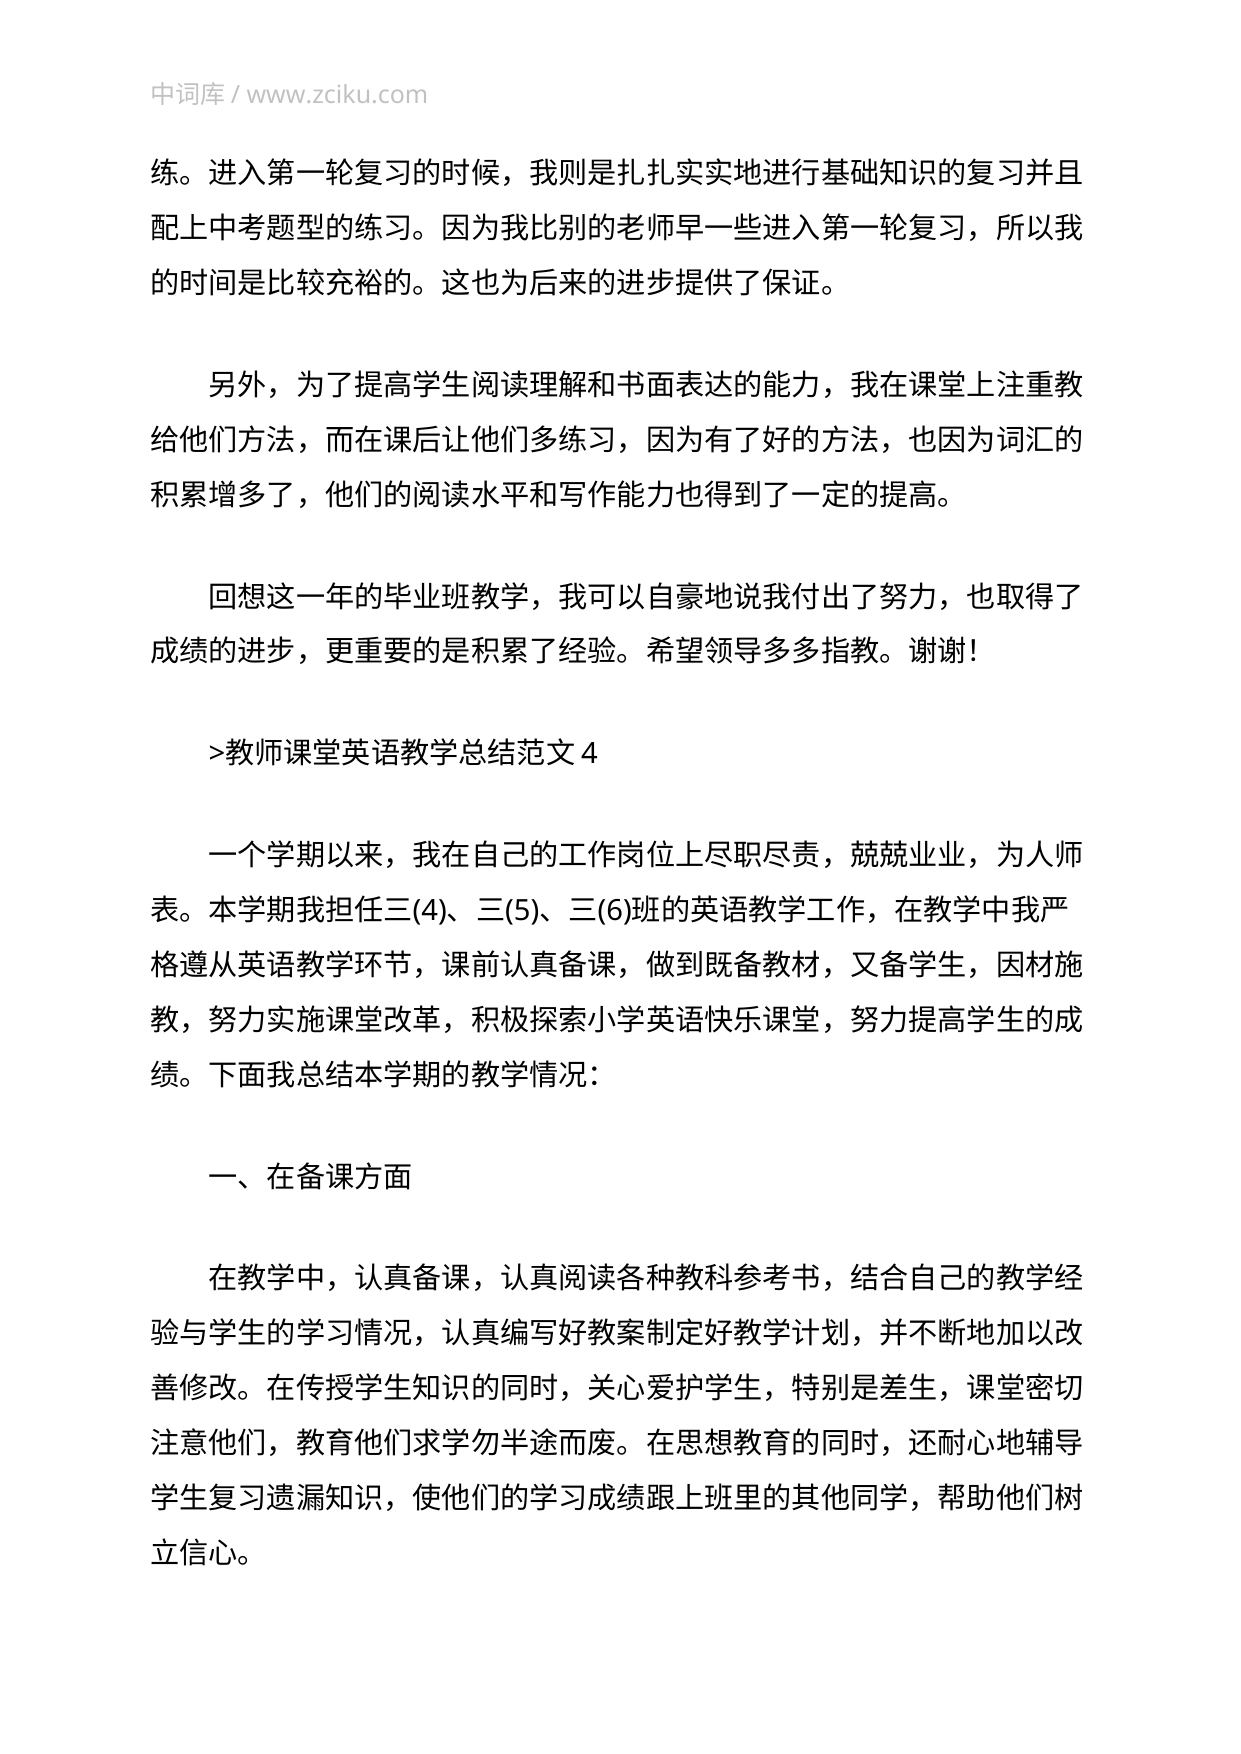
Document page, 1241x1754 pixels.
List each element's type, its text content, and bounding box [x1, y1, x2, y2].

text 另外，为了提高学生阅读理解和书面表达的能力，我在课堂上注重教给他们方法，而在课后让他们多练习，因为有了好的方法，也因为词汇的积累增多了，他们的阅读水平和写作能力也得到了一定的提高。 [150, 362, 1090, 514]
text 回想这一年的毕业班教学，我可以自豪地说我付出了努力，也取得了成绩的进步，更重要的是积累了经验。希望领导多多指教。谢谢！ [150, 573, 1090, 670]
text 在教学中，认真备课，认真阅读各种教科参考书，结合自己的教学经验与学生的学习情况，认真编写好教案制定好教学计划，并不断地加以改善修改。在传授学生知识的同时，关心爱护学生，特别是差生，课堂密切注意他们，教育他们求学勿半途而废。在思想教育的同时，还耐心地辅导学生复习遗漏知识，使他们的学习成绩跟上班里的其他同学，帮助他们树立信心。 [150, 1255, 1090, 1572]
text >教师课堂英语教学总结范文4 [150, 730, 1090, 772]
text 一个学期以来，我在自己的工作岗位上尽职尽责，兢兢业业，为人师表。本学期我担任三(4)、三(5)、三(6)班的英语教学工作，在教学中我严格遵从英语教学环节，课前认真备课，做到既备教材，又备学生，因材施教，努力实施课堂改革，积极探索小学英语快乐课堂，努力提高学生的成绩。下面我总结本学期的教学情况： [150, 832, 1090, 1094]
text 一、在备课方面 [150, 1153, 1090, 1196]
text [150, 150, 1090, 302]
